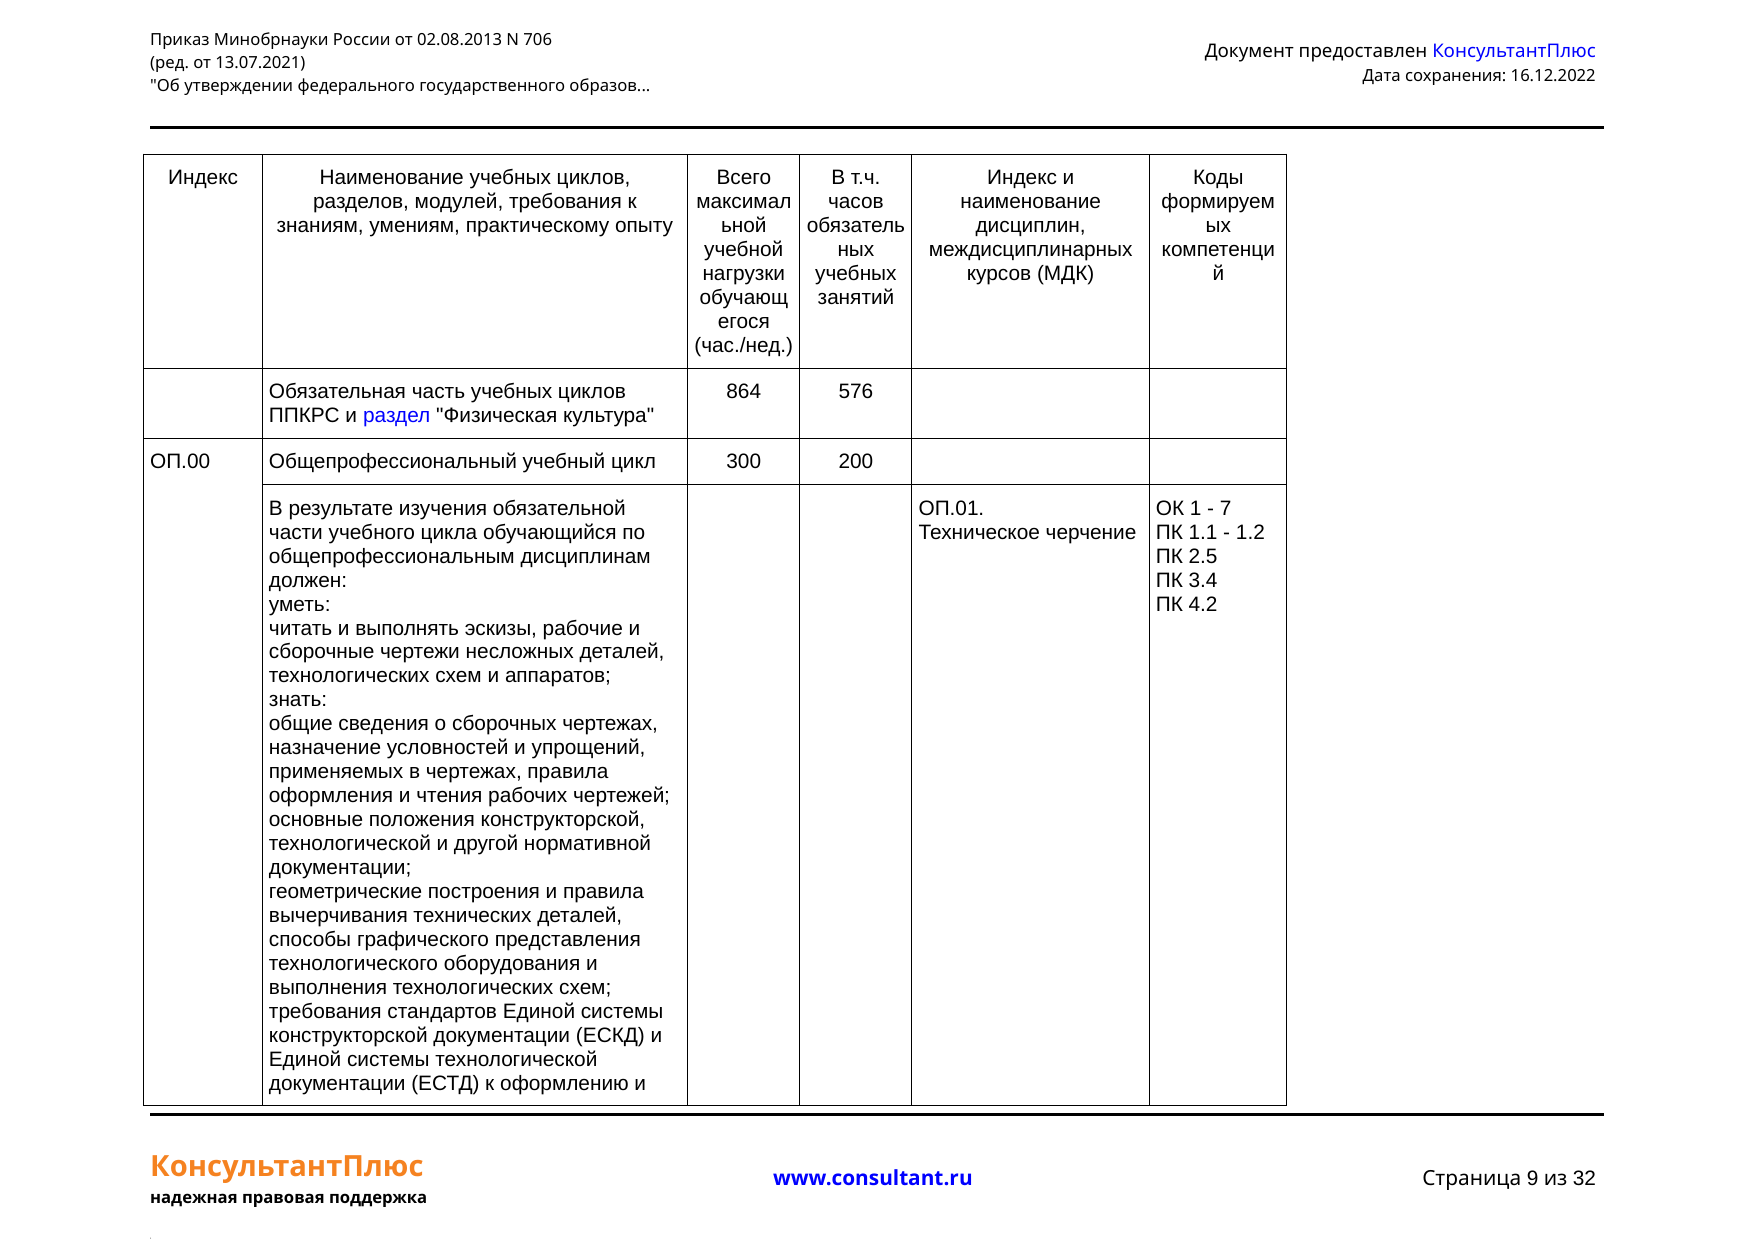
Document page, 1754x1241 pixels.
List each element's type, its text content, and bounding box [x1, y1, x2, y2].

table_cell [1150, 369, 1286, 438]
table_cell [1150, 485, 1286, 1105]
table_cell [912, 369, 1149, 438]
table_cell [688, 485, 799, 1105]
table_cell ОП.00 [144, 439, 262, 1105]
table_header Индекс и наименование дисциплин, междисциплинарных курсов (МДК) [912, 155, 1149, 367]
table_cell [263, 485, 687, 1105]
table_header Всего максимальной учебной нагрузки обучающегося (час./нед.) [688, 155, 799, 367]
table_cell 864 [688, 369, 799, 438]
table_cell Обязательная часть учебных циклов ППКРС и раздел "Физическая культура" [263, 369, 687, 438]
table_header Коды формируемых компетенций [1150, 155, 1286, 367]
table_cell 200 [800, 439, 911, 484]
table_cell 576 [800, 369, 911, 438]
table_header Индекс [144, 155, 262, 367]
table_cell [144, 369, 262, 438]
table_cell [912, 439, 1149, 484]
table_header В т.ч. часов обязательных учебных занятий [800, 155, 911, 367]
table_cell [800, 485, 911, 1105]
table_cell Общепрофессиональный учебный цикл [263, 439, 687, 484]
table_cell [1150, 439, 1286, 484]
table_cell 300 [688, 439, 799, 484]
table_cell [912, 485, 1149, 1105]
table_header Наименование учебных циклов, разделов, модулей, требования к знаниям, умениям, практическому опыту [263, 155, 687, 367]
